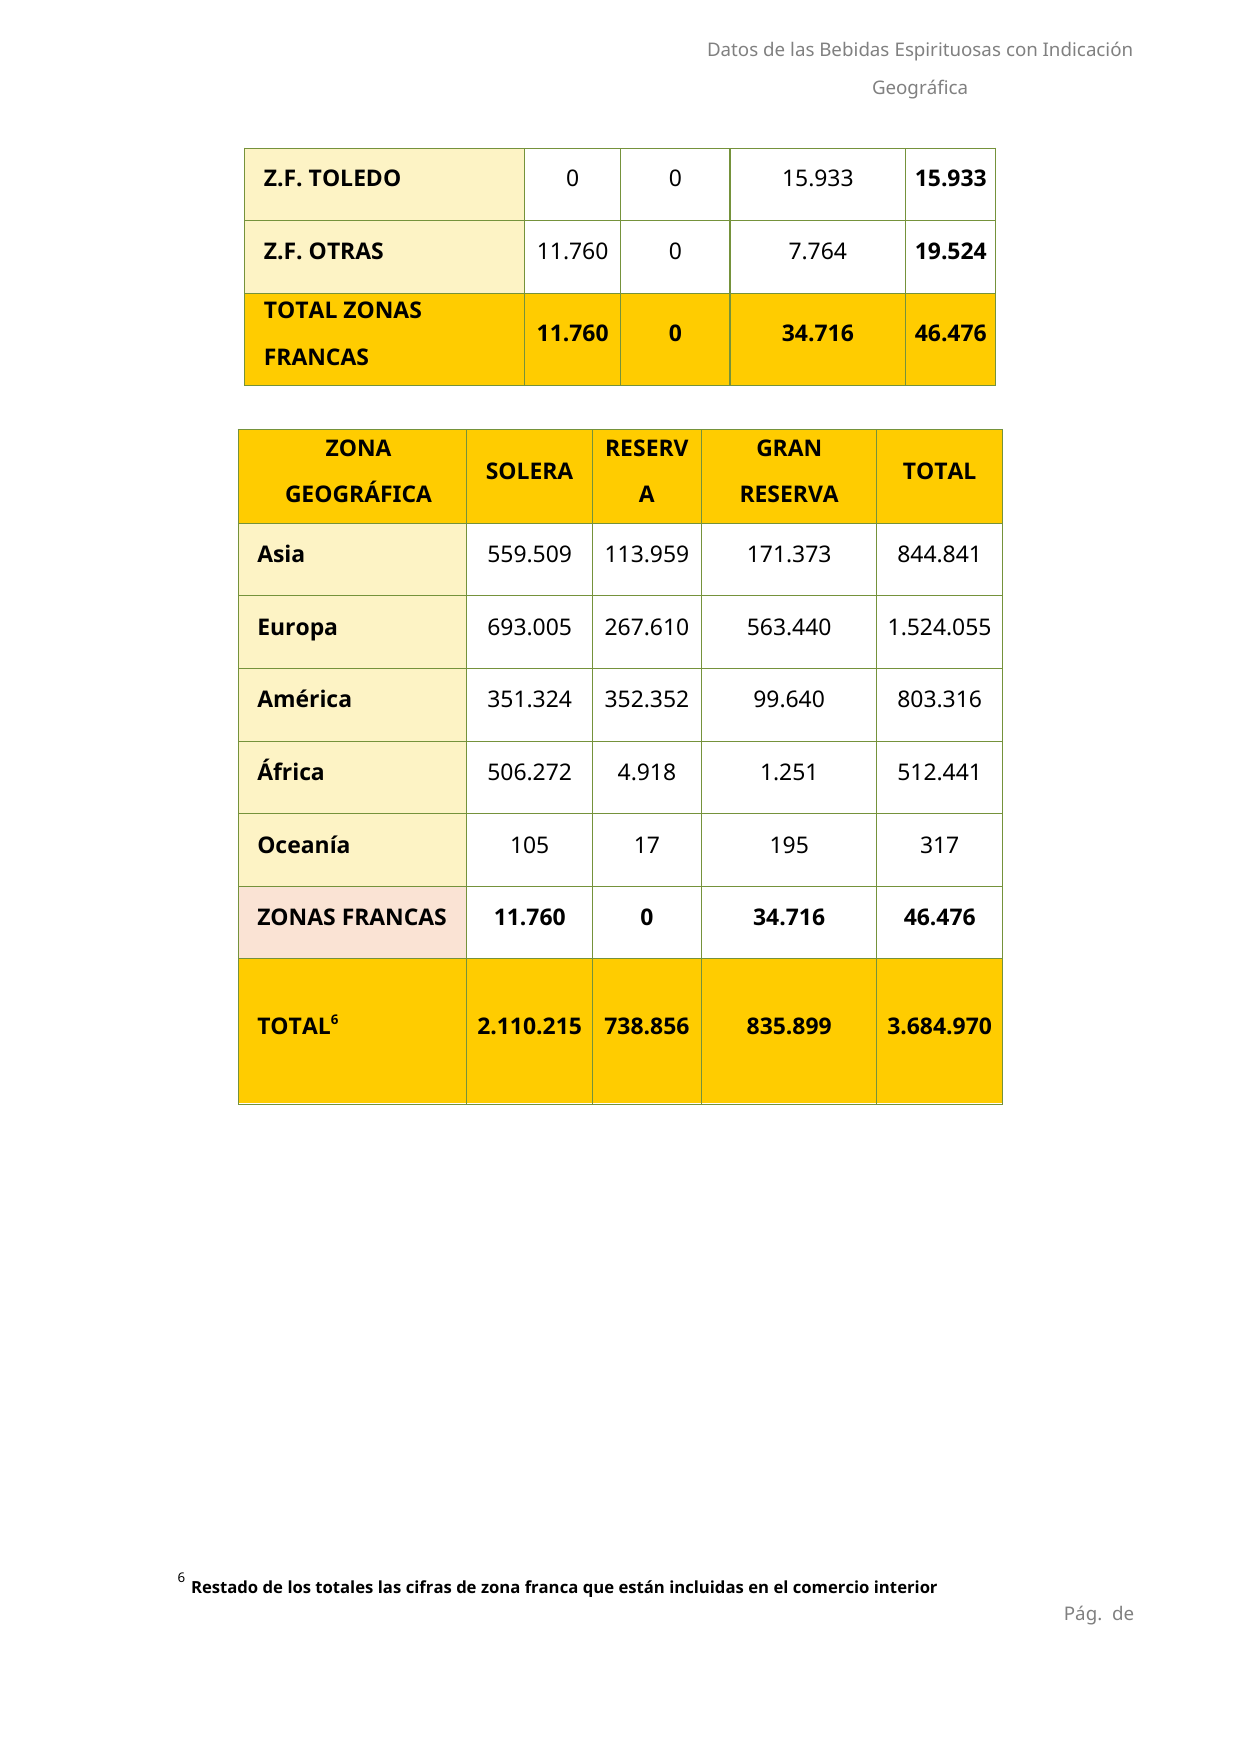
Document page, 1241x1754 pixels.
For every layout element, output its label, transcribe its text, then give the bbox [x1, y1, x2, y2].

table_cell 0 [593, 887, 701, 958]
table_cell 0 [525, 149, 620, 220]
table_header GRAN RESERVA [702, 430, 876, 523]
table_cell África [239, 742, 466, 813]
table_cell 563.440 [702, 596, 876, 668]
table_cell 171.373 [702, 524, 876, 595]
table_cell ZONAS FRANCAS [239, 887, 466, 958]
table_cell 693.005 [467, 596, 592, 668]
table_cell 11.760 [525, 221, 620, 293]
table_cell 195 [702, 814, 876, 886]
table_cell Z.F. TOLEDO [245, 149, 524, 220]
table_cell Europa [239, 596, 466, 668]
table_cell 351.324 [467, 669, 592, 741]
table_cell 506.272 [467, 742, 592, 813]
table_cell 46.476 [877, 887, 1002, 958]
table_cell TOTAL [239, 959, 466, 1103]
table_cell 803.316 [877, 669, 1002, 741]
table_cell 267.610 [593, 596, 701, 668]
table_cell América [239, 669, 466, 741]
table_cell 15.933 [906, 149, 995, 220]
table_cell 34.716 [731, 294, 905, 385]
table_cell 317 [877, 814, 1002, 886]
table_cell 7.764 [731, 221, 905, 293]
table_cell Z.F. OTRAS [245, 221, 524, 293]
table_header TOTAL [877, 430, 1002, 523]
table_cell 19.524 [906, 221, 995, 293]
table_cell 0 [621, 294, 729, 385]
table_header SOLERA [467, 430, 592, 523]
table_cell 512.441 [877, 742, 1002, 813]
table_cell 1.251 [702, 742, 876, 813]
table_cell 46.476 [906, 294, 995, 385]
table_cell 1.524.055 [877, 596, 1002, 668]
table_cell 738.856 [593, 959, 701, 1103]
table_cell 99.640 [702, 669, 876, 741]
table_cell 559.509 [467, 524, 592, 595]
table_cell 835.899 [702, 959, 876, 1103]
table_cell 3.684.970 [877, 959, 1002, 1103]
table_cell Asia [239, 524, 466, 595]
table_cell TOTAL ZONAS FRANCAS [245, 294, 524, 385]
table_cell Oceanía [239, 814, 466, 886]
table_cell 2.110.215 [467, 959, 592, 1103]
table_cell 0 [621, 221, 729, 293]
table_cell 844.841 [877, 524, 1002, 595]
table_cell 11.760 [467, 887, 592, 958]
table_cell 34.716 [702, 887, 876, 958]
table_cell 352.352 [593, 669, 701, 741]
table_cell 15.933 [731, 149, 905, 220]
table_cell 17 [593, 814, 701, 886]
table_cell 11.760 [525, 294, 620, 385]
table_cell 4.918 [593, 742, 701, 813]
table_header ZONA GEOGRÁFICA [239, 430, 466, 523]
table_cell 105 [467, 814, 592, 886]
table_cell 0 [621, 149, 729, 220]
table_header RESERVA [593, 430, 701, 523]
table_cell 113.959 [593, 524, 701, 595]
